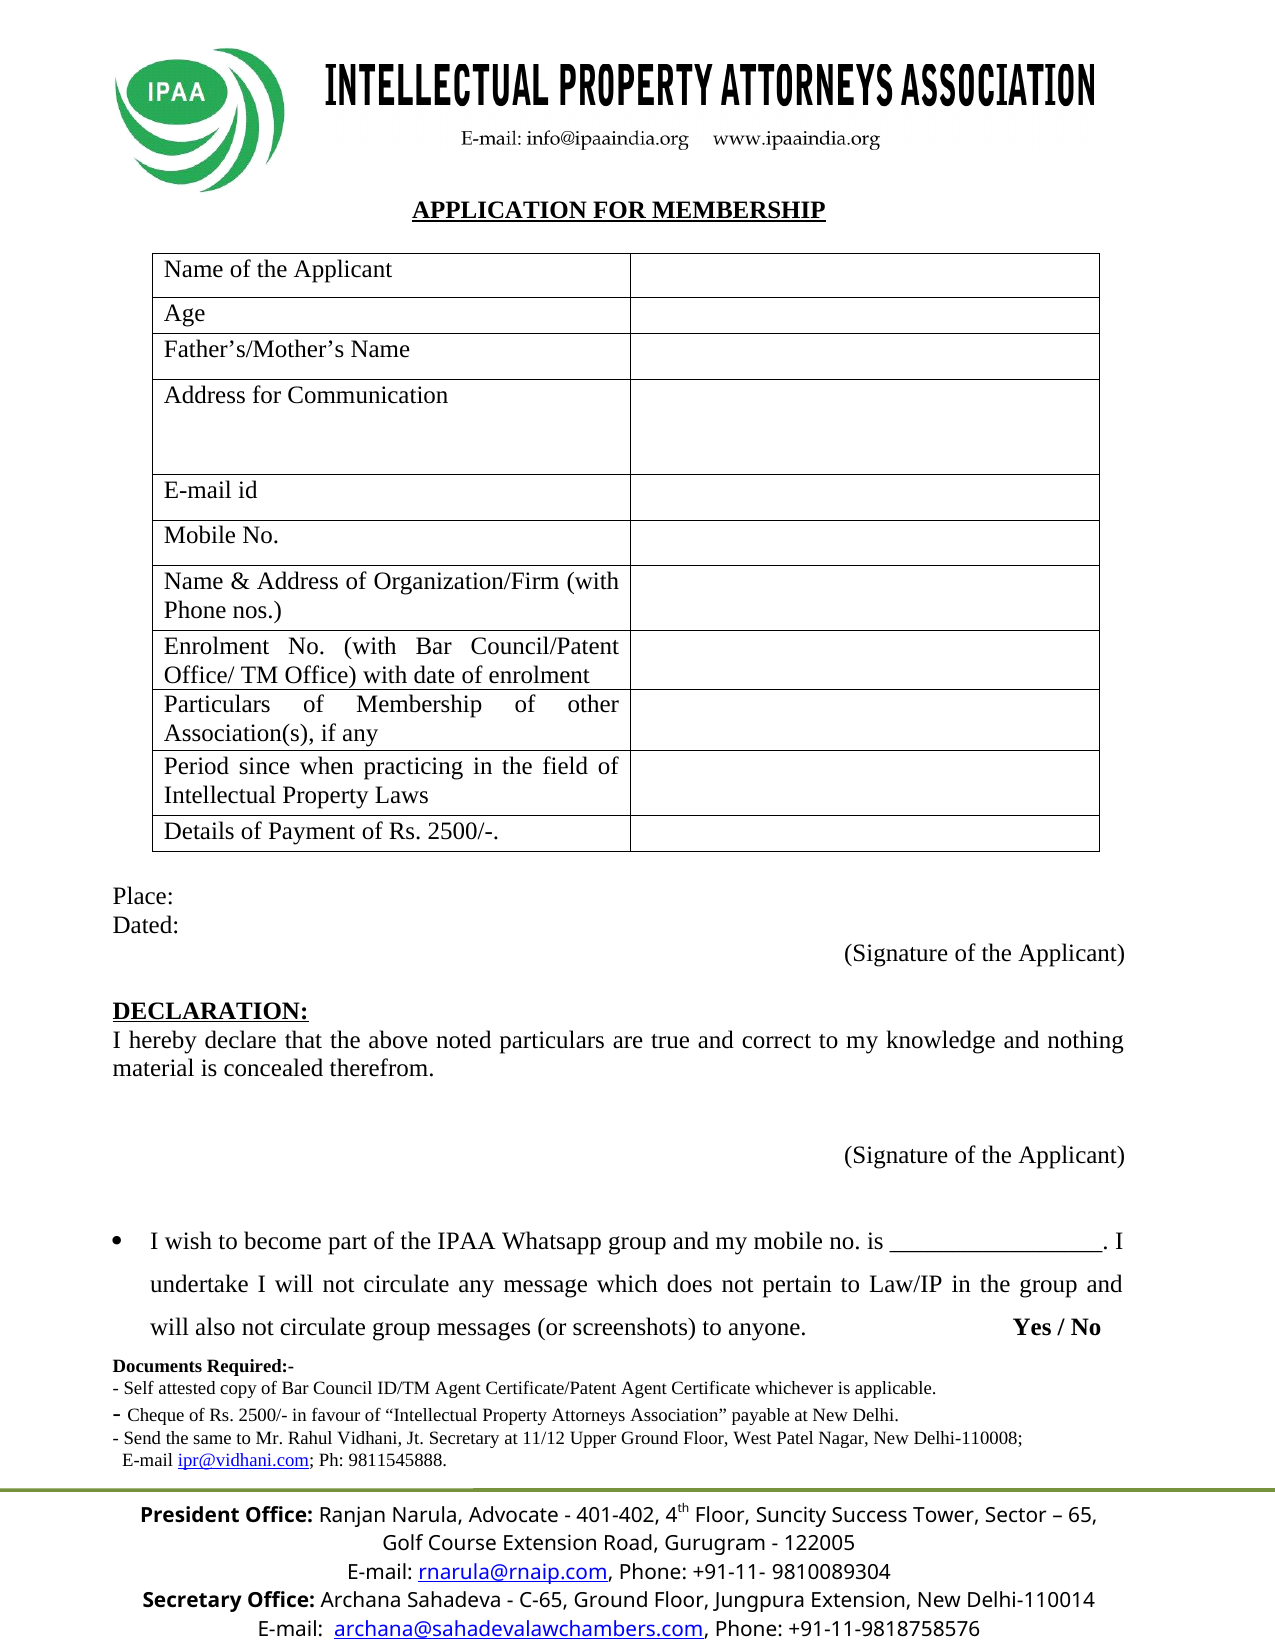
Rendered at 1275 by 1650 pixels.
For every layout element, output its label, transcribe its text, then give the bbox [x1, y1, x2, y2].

table_cell Mobile No. [153, 521, 630, 565]
table_cell E-mail id [153, 475, 630, 519]
text (Signature of the Applicant) [637, 1140, 1125, 1168]
text - Cheque of Rs. 2500/- in favour of “Intellectual Property Attorneys Association” payable at . [112, 1398, 1125, 1427]
text (Signature of the Applicant) [637, 938, 1125, 967]
table_cell [631, 380, 1099, 474]
table_cell Address for Communication [153, 380, 630, 474]
table_cell [631, 631, 1099, 688]
table_cell Details of Payment of Rs. 2500/-. [153, 816, 630, 851]
text - Send the same to Mr. Rahul Vidhani, Jt. Secretary at 11/12 Upper Ground Floor, West Patel Nagar, New Delhi-110008; [112, 1427, 1125, 1449]
text DECLARATION: [112, 996, 1125, 1025]
table_cell [631, 334, 1099, 379]
text Place: [112, 881, 1125, 910]
table_cell [631, 298, 1099, 333]
list I wish to become part of the IPAA Whatsapp group and my mobile no. is _________________. I undertake I will not circulate any message which does not pertain to Law/IP in the group and will also not circulate group messages (or screenshots) to anyone. Yes / No [112, 1226, 1125, 1341]
text - Self attested copy of Bar Council ID/TM Agent Certificate/Patent Agent Certificate whichever is applicable. [112, 1377, 1125, 1398]
text APPLICATION FOR MEMBERSHIP [112, 195, 1125, 224]
text E-mail ipr@vidhani.com; Ph: 9811545888. [112, 1449, 1125, 1470]
table_cell [631, 475, 1099, 519]
table_cell [631, 690, 1099, 750]
picture [112, 46, 286, 196]
table_cell [631, 521, 1099, 565]
table_cell Period since when practicing in the field of Intellectual Property Laws [153, 751, 630, 815]
table_cell [631, 566, 1099, 630]
table_cell Particulars of Membership of other Association(s), if any [153, 690, 630, 750]
table_cell [631, 751, 1099, 815]
picture [325, 64, 1094, 150]
text Dated: [112, 910, 1125, 938]
text I hereby declare that the above noted particulars are true and correct to my knowledge and nothing material is concealed therefrom. [112, 1025, 1125, 1082]
table_header [631, 254, 1099, 297]
table_header Name of the Applicant [153, 254, 630, 297]
text Documents Required:- [112, 1355, 1125, 1377]
table_cell Name & Address of Organization/Firm (with Phone nos.) [153, 566, 630, 630]
table_cell Father’s/Mother’s Name [153, 334, 630, 379]
table_cell Enrolment No. (with Bar Council/Patent Office/ TM Office) with date of enrolment [153, 631, 630, 688]
table_cell [631, 816, 1099, 851]
table_cell Age [153, 298, 630, 333]
